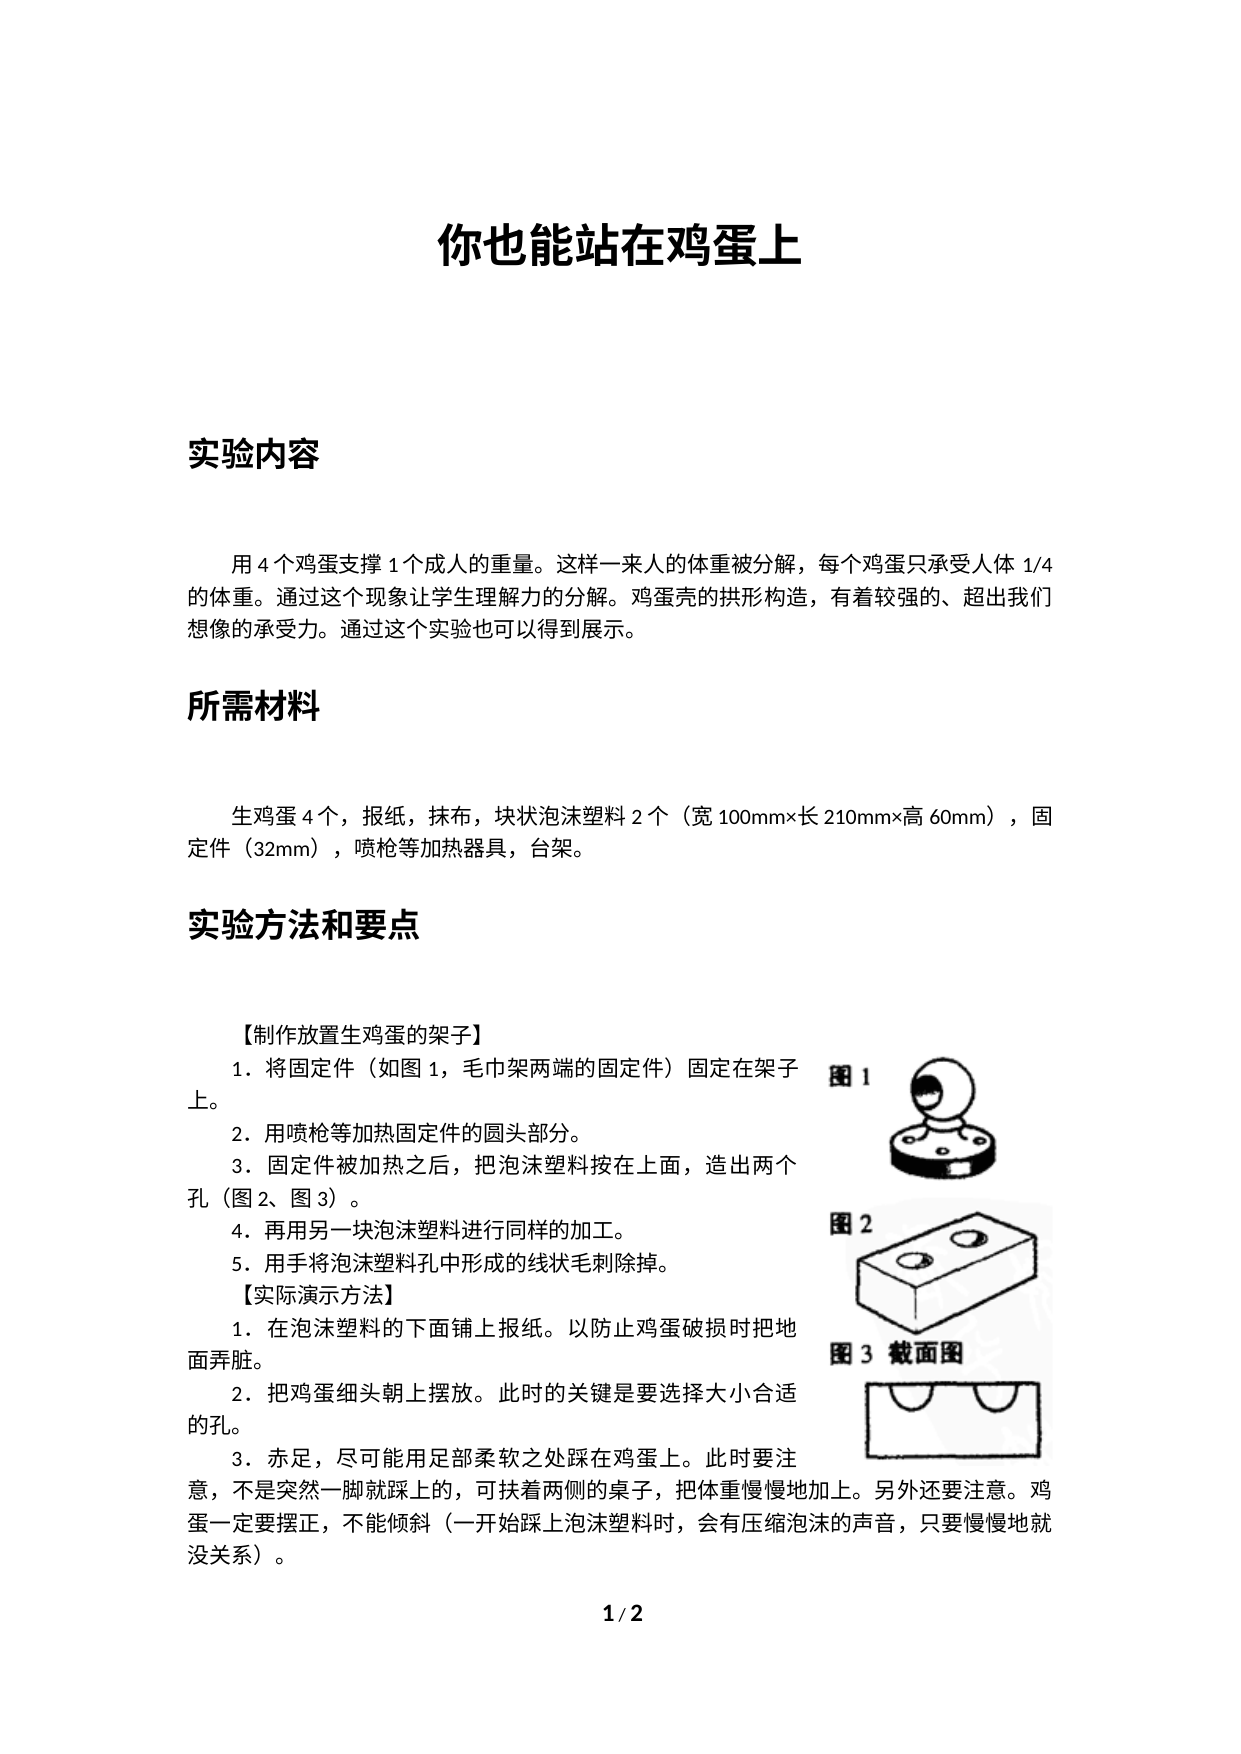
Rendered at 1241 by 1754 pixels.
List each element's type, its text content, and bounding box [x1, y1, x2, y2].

text 用4个鸡蛋支撑1个成人的重量。这样一来人的体重被分解，每个鸡蛋只承受人体1/4的体重。通过这个现象让学生理解力的分解。鸡蛋壳的拱形构造，有着较强的、超出我们想像的承受力。通过这个实验也可以得到展示。 [187, 547, 1053, 644]
subtitle 所需材料 [187, 671, 1053, 736]
subtitle 实验内容 [187, 419, 1053, 484]
text 2．把鸡蛋细头朝上摆放。此时的关键是要选择大小合适的孔。 [187, 1375, 818, 1440]
text 2．用喷枪等加热固定件的圆头部分。 [187, 1115, 818, 1148]
text 4．再用另一块泡沫塑料进行同样的加工。 [187, 1213, 818, 1245]
subtitle 你也能站在鸡蛋上 [187, 194, 1053, 291]
text 5．用手将泡沫塑料孔中形成的线状毛刺除掉。 [187, 1245, 818, 1278]
picture [818, 1051, 1053, 1466]
subtitle 实验方法和要点 [187, 890, 1053, 955]
text 【实际演示方法】 [187, 1278, 818, 1310]
text 1．将固定件（如图1，毛巾架两端的固定件）固定在架子上。 [187, 1050, 1053, 1115]
text 3．赤足，尽可能用足部柔软之处踩在鸡蛋上。此时要注意，不是突然一脚就踩上的，可扶着两侧的桌子，把体重慢慢地加上。另外还要注意。鸡蛋一定要摆正，不能倾斜（一开始踩上泡沫塑料时，会有压缩泡沫的声音，只要慢慢地就没关系）。 [187, 1440, 1053, 1570]
text 【制作放置生鸡蛋的架子】 [187, 1018, 1053, 1050]
text 生鸡蛋4个，报纸，抹布，块状泡沫塑料2个（宽100mm×长210mm×高60mm），固定件（32mm），喷枪等加热器具，台架。 [187, 798, 1053, 863]
text 3．固定件被加热之后，把泡沫塑料按在上面，造出两个孔（图2、图3）。 [187, 1148, 818, 1213]
text 1．在泡沫塑料的下面铺上报纸。以防止鸡蛋破损时把地面弄脏。 [187, 1310, 818, 1375]
